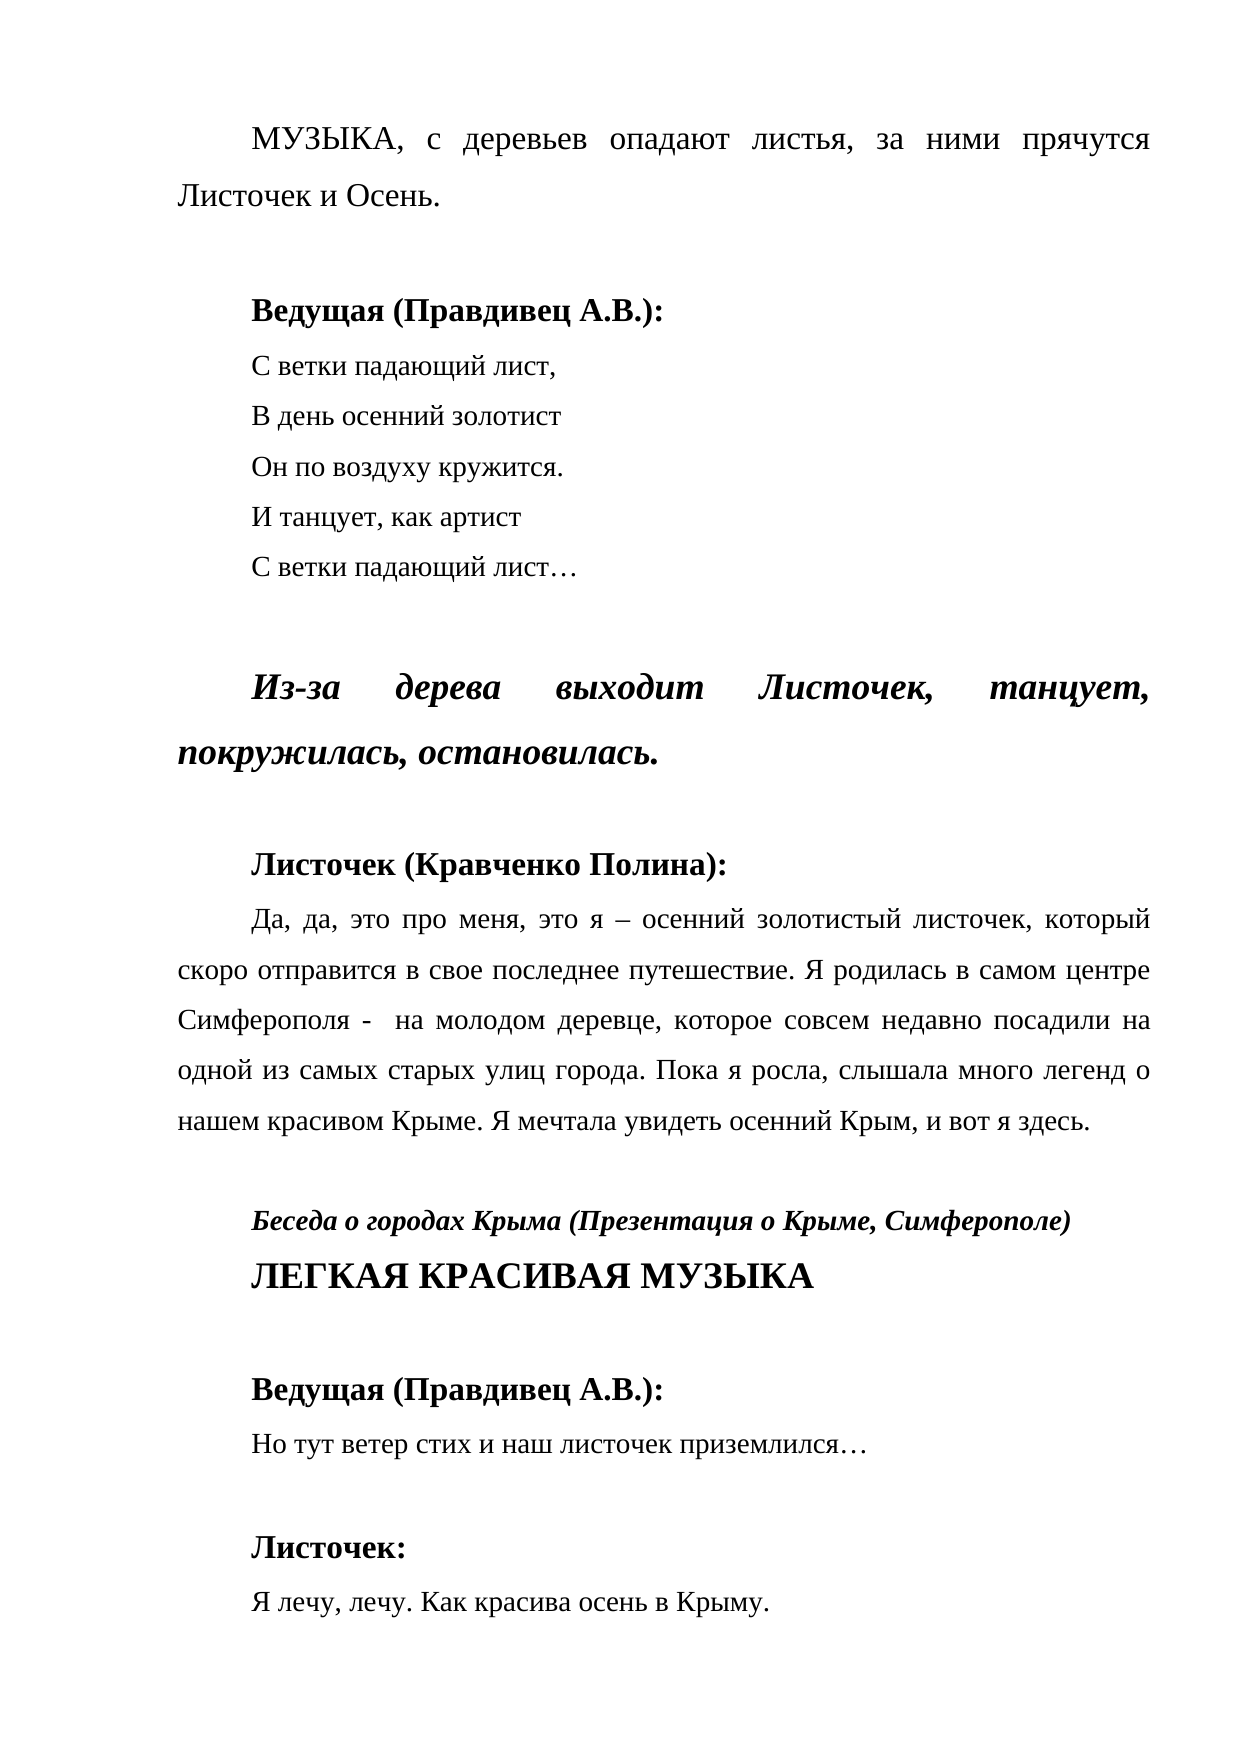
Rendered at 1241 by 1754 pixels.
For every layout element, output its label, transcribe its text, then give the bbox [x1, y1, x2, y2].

text Из-за дерева выходит Листочек, танцует, покружилась, остановилась. [177, 664, 1152, 772]
text Да, да, это про меня, это я – осенний золотистый листочек, который скоро отправится в свое последнее путешествие. Я родилась в самом центре Симферополя - на молодом деревце, которое совсем недавно посадили на одной из самых старых улиц города. Пока я росла, слышала много легенд о нашем красивом Крыме. Я мечтала увидеть осенний Крым, и вот я здесь. [177, 902, 1152, 1136]
text С ветки падающий лист… [177, 549, 1152, 583]
text Листочек (Кравченко Полина): [177, 844, 1152, 882]
text Я лечу, лечу. Как красива осень в Крыму. [177, 1584, 1152, 1618]
text МУЗЫКА, с деревьев опадают листья, за ними прячутся Листочек и Осень. [177, 118, 1152, 214]
text И танцует, как артист [177, 499, 1152, 533]
text ЛЕГКАЯ КРАСИВАЯ МУЗЫКА [177, 1254, 1152, 1297]
text С ветки падающий лист, [177, 348, 1152, 382]
text Но тут ветер стих и наш листочек приземлился… [177, 1426, 1152, 1460]
text Ведущая (Правдивец А.В.): [177, 291, 1152, 329]
text Он по воздуху кружится. [177, 449, 1152, 482]
text Беседа о городах Крыма (Презентация о Крыме, Симферополе) [177, 1203, 1152, 1237]
text Листочек: [177, 1527, 1152, 1565]
text Ведущая (Правдивец А.В.): [177, 1369, 1152, 1407]
text В день осенний золотист [177, 398, 1152, 432]
